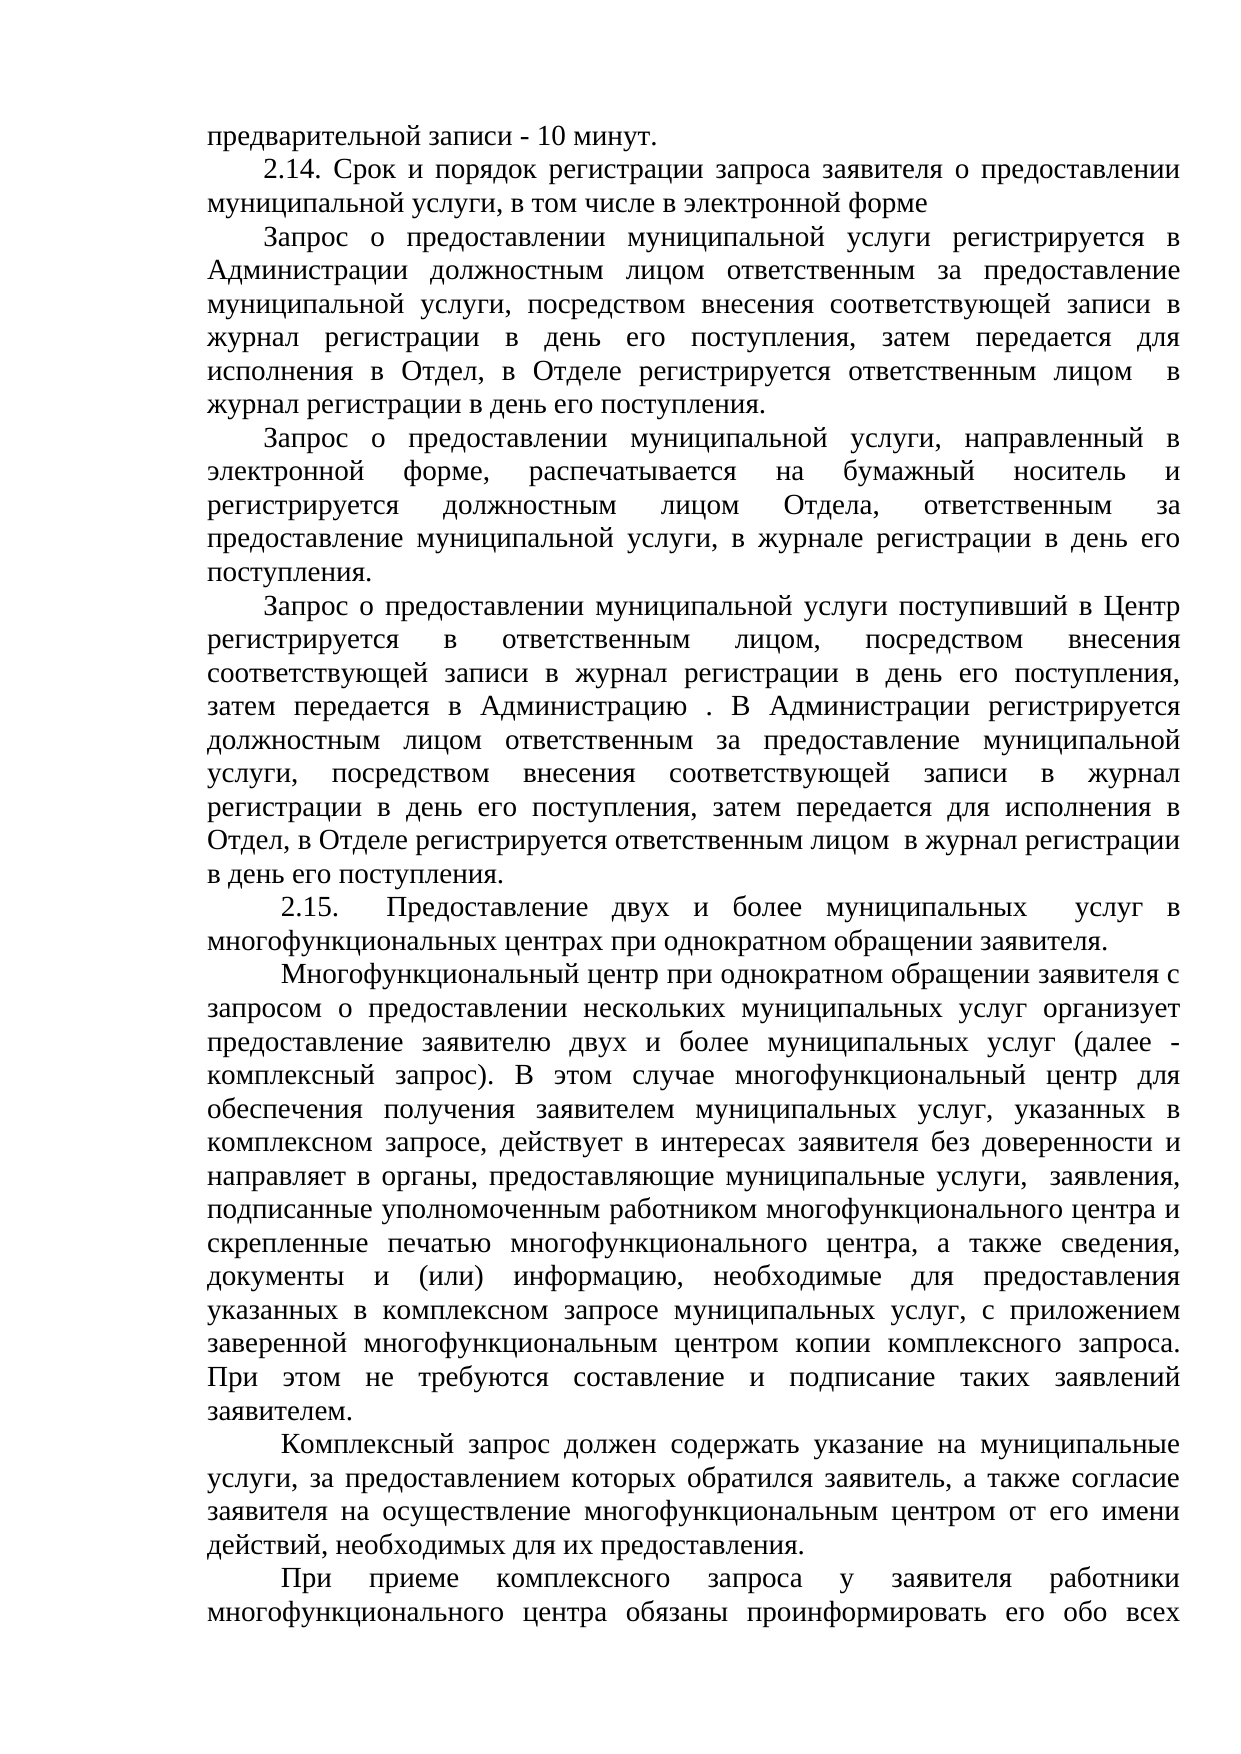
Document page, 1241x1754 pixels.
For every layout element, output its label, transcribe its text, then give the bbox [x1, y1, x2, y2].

text Многофункциональный центр при однократном обращении заявителя с запросом о предоставлении нескольких муниципальных услуг организует предоставление заявителю двух и более муниципальных услуг (далее - комплексный запрос). В этом случае многофункциональный центр для обеспечения получения заявителем муниципальных услуг, указанных в комплексном запросе, действует в интересах заявителя без доверенности и направляет в органы, предоставляющие муниципальные услуги, заявления, подписанные уполномоченным работником многофункционального центра и скрепленные печатью многофункционального центра, а также сведения, документы и (или) информацию, необходимые для предоставления указанных в комплексном запросе муниципальных услуг, с приложением заверенной многофункциональным центром копии комплексного запроса. При этом не требуются составление и подписание таких заявлений заявителем. [207, 957, 1181, 1426]
subtitle 2.15. Предоставление двух и более муниципальных услуг в многофункциональных центрах при однократном обращении заявителя. [207, 889, 1181, 957]
text Запрос о предоставлении муниципальной услуги поступивший в Центр регистрируется в ответственным лицом, посредством внесения соответствующей записи в журнал регистрации в день его поступления, затем передается в Администрацию . В Администрации регистрируется должностным лицом ответственным за предоставление муниципальной услуги, посредством внесения соответствующей записи в журнал регистрации в день его поступления, затем передается для исполнения в Отдел, в Отделе регистрируется ответственным лицом в журнал регистрации в день его поступления. [207, 588, 1181, 889]
text Запрос о предоставлении муниципальной услуги регистрируется в Администрации должностным лицом ответственным за предоставление муниципальной услуги, посредством внесения соответствующей записи в журнал регистрации в день его поступления, затем передается для исполнения в Отдел, в Отделе регистрируется ответственным лицом в журнал регистрации в день его поступления. [207, 219, 1181, 420]
text 2.14. Срок и порядок регистрации запроса заявителя о предоставлении муниципальной услуги, в том числе в электронной форме [207, 152, 1181, 219]
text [207, 1560, 1181, 1627]
text Запрос о предоставлении муниципальной услуги, направленный в электронной форме, распечатывается на бумажный носитель и регистрируется должностным лицом Отдела, ответственным за предоставление муниципальной услуги, в журнале регистрации в день его поступления. [207, 420, 1181, 588]
text Комплексный запрос должен содержать указание на муниципальные услуги, за предоставлением которых обратился заявитель, а также согласие заявителя на осуществление многофункциональным центром от его имени действий, необходимых для их предоставления. [207, 1426, 1181, 1560]
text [207, 118, 1181, 152]
